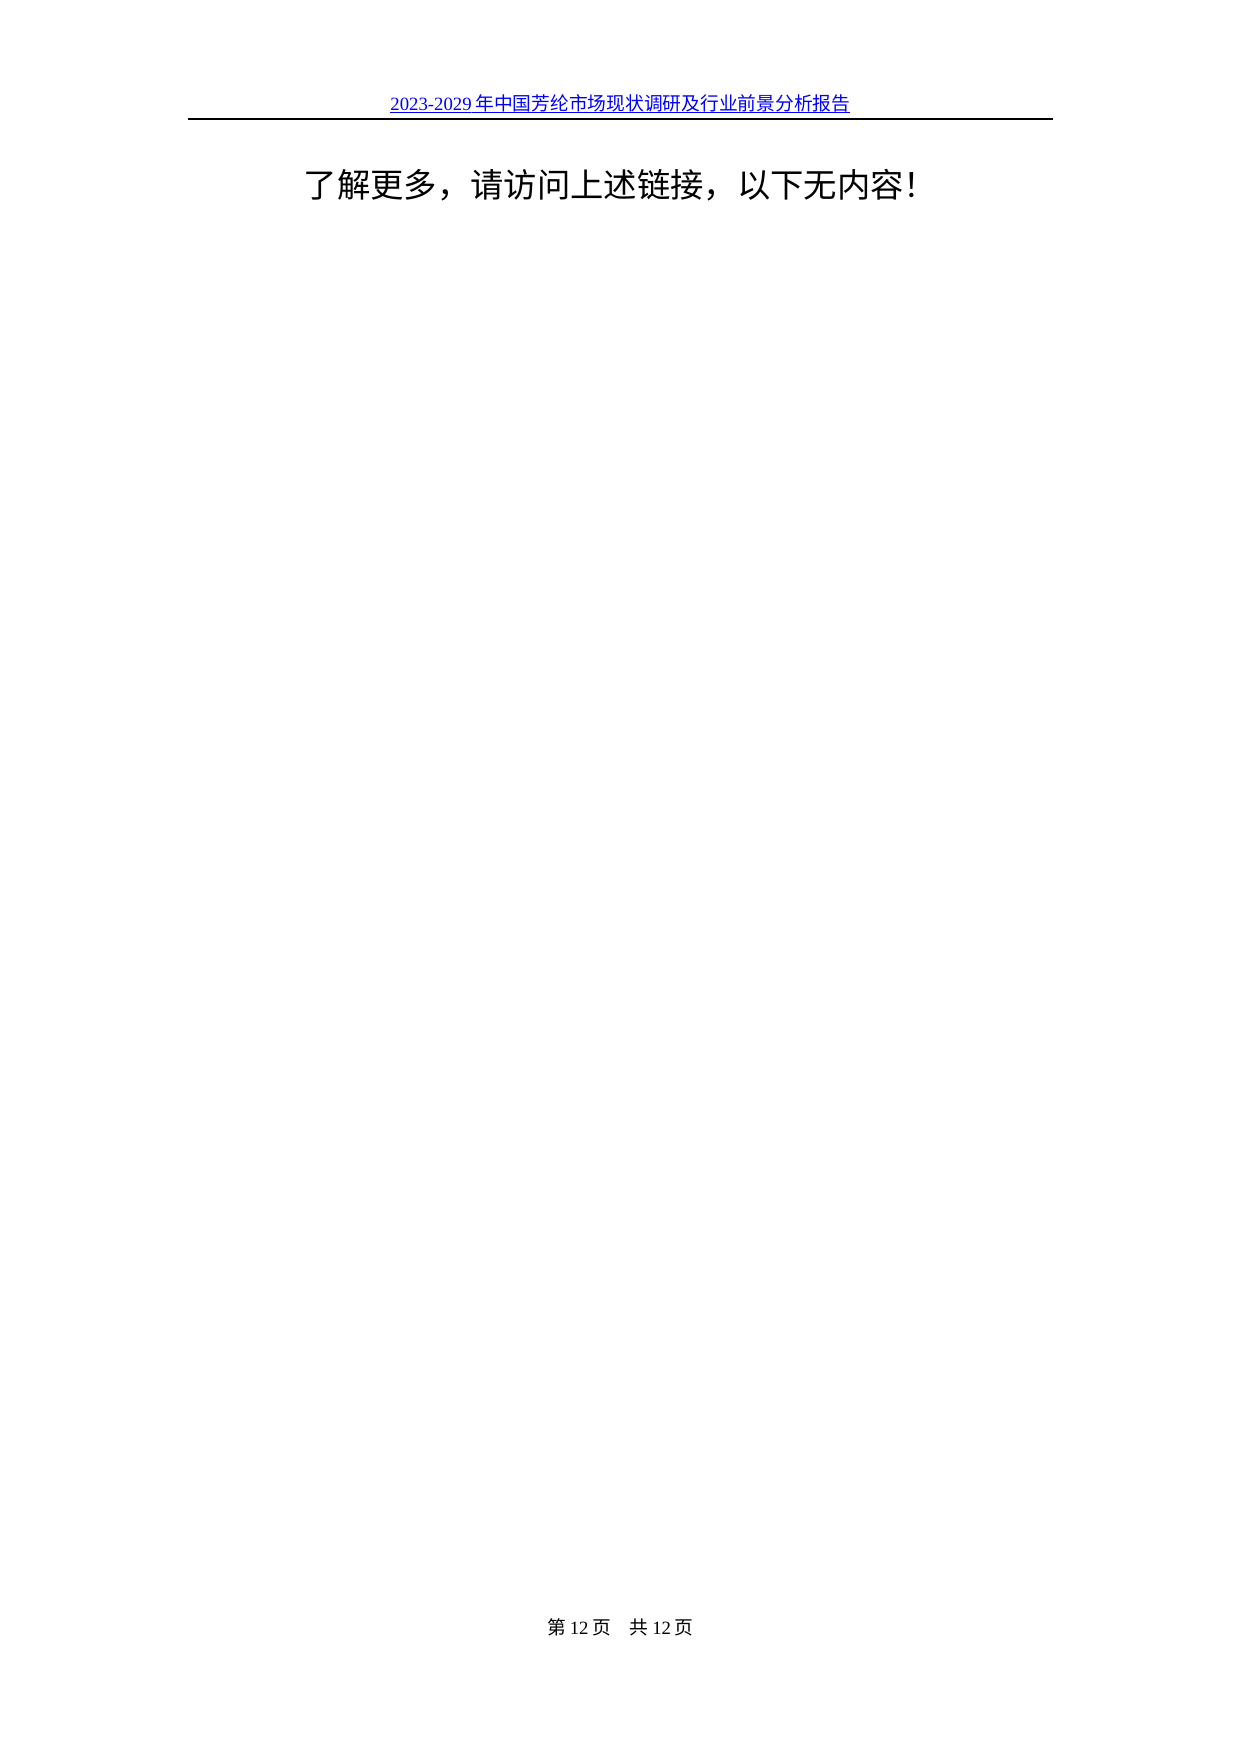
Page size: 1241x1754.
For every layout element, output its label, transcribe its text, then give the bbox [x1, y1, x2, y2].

title 了解更多，请访问上述链接，以下无内容！ [187, 150, 1053, 215]
